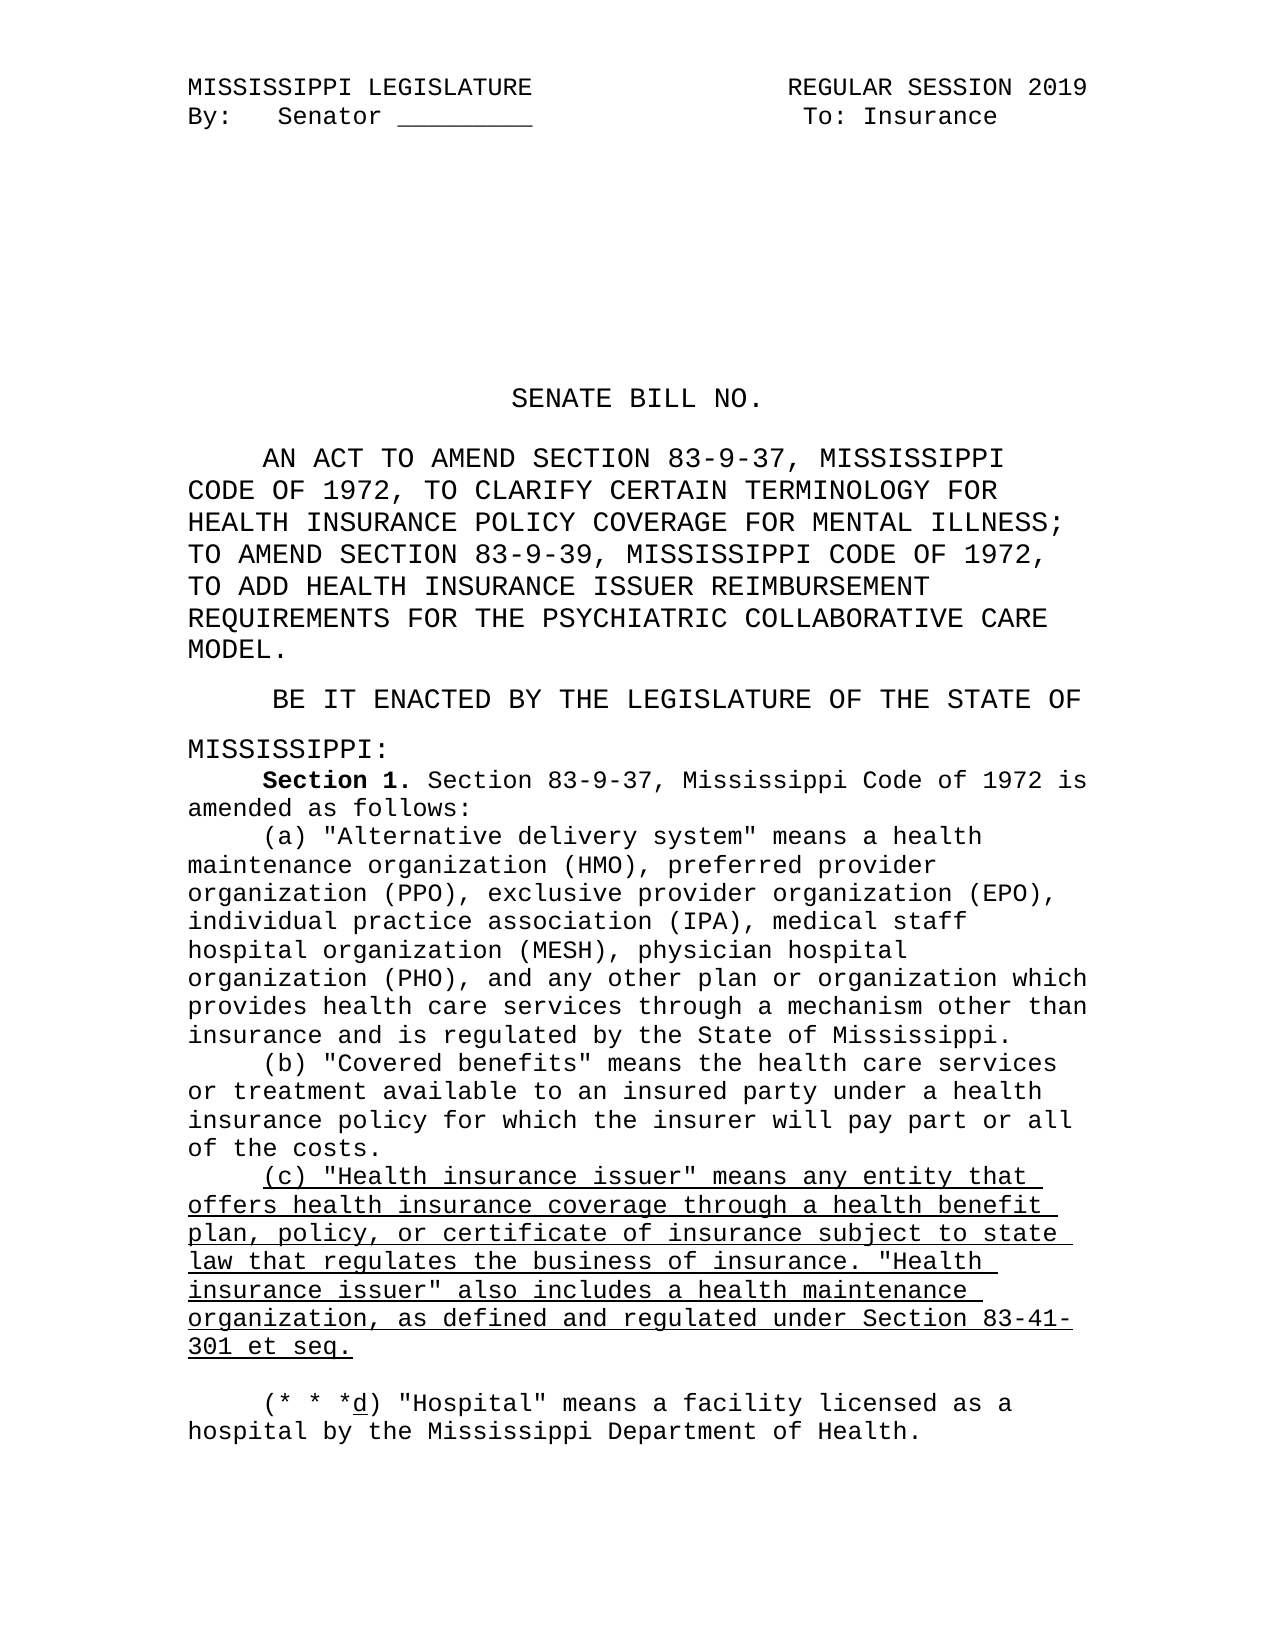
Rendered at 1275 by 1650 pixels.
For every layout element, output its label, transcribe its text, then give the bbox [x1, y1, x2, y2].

text SENATE BILL NO. [187, 383, 1087, 415]
text (a) "Alternative delivery system" means a health maintenance organization (HMO), preferred provider organization (PPO), exclusive provider organization (EPO), individual practice association (IPA), medical staff hospital organization (MESH), physician hospital organization (PHO), and any other plan or organization which provides health care services through a mechanism other than insurance and is regulated by the State of Mississippi. [187, 824, 1087, 1051]
text (b) "Covered benefits" means the health care services or treatment available to an insured party under a health insurance policy for which the insurer will pay part or all of the costs. [187, 1051, 1087, 1164]
text Section 1. Section 83-9-37, Mississippi Code of 1972 is amended as follows: [187, 767, 1087, 824]
text BE IT ENACTED BY THE LEGISLATURE OF THE STATE OF MISSISSIPPI: [187, 667, 1087, 767]
text AN ACT TO AMEND SECTION 83-9-37, MISSISSIPPI CODE OF 1972, TO CLARIFY CERTAIN TERMINOLOGY FOR HEALTH INSURANCE POLICY COVERAGE FOR MENTAL ILLNESS; TO AMEND SECTION 83-9-39, MISSISSIPPI CODE OF 1972, TO ADD HEALTH INSURANCE ISSUER REIMBURSEMENT REQUIREMENTS FOR THE PSYCHIATRIC COLLABORATIVE CARE MODEL. [187, 444, 1087, 667]
text (c) "Health insurance issuer" means any entity that offers health insurance coverage through a health benefit plan, policy, or certificate of insurance subject to state law that regulates the business of insurance. "Health insurance issuer" also includes a health maintenance organization, as defined and regulated under Section 83-41-301 et seq. [187, 1164, 1087, 1362]
text (* * *d) "Hospital" means a facility licensed as a hospital by the Mississippi Department of Health. [187, 1391, 1087, 1447]
